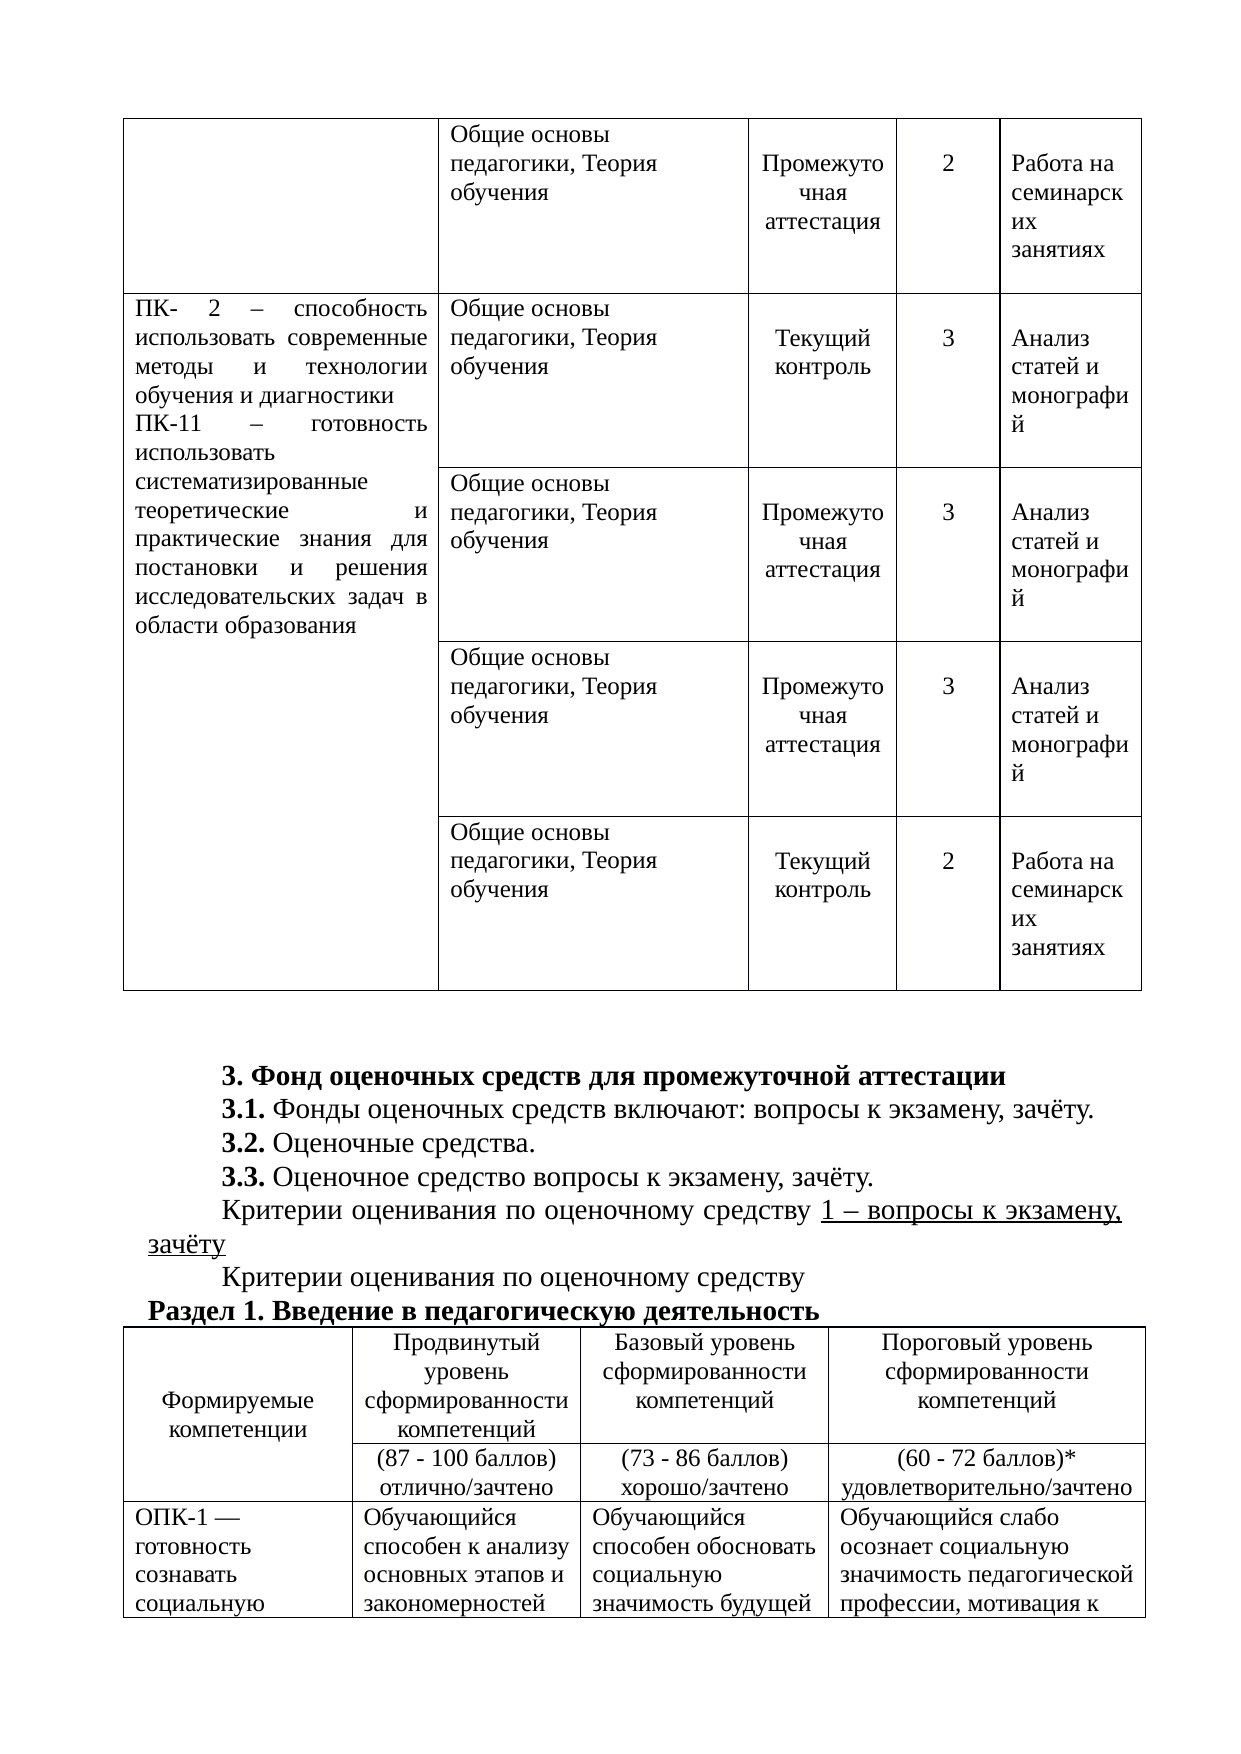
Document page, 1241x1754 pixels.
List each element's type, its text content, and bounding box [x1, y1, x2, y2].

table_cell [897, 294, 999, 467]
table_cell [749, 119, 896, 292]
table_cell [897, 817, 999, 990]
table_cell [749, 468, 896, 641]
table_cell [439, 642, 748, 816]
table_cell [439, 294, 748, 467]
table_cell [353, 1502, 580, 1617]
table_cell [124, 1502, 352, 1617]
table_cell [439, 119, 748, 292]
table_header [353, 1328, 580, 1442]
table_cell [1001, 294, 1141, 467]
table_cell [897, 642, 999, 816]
text Критерии оценивания по оценочному средству [148, 1259, 1122, 1293]
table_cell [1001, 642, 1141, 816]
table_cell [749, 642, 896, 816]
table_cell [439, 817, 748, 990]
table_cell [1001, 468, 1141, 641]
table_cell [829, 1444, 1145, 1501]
text Критерии оценивания по оценочному средству 1 – вопросы к экзамену, зачёту [148, 1192, 1122, 1259]
text 3.3. Оценочное средство вопросы к экзамену, зачёту. [148, 1159, 1122, 1192]
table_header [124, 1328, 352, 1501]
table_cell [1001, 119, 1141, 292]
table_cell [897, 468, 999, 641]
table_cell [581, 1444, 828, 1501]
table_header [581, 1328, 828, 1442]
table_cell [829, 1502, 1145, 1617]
text 3.2. Оценочные средства. [148, 1125, 1122, 1159]
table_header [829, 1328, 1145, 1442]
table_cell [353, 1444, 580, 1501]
text 3.1. Фонды оценочных средств включают: вопросы к экзамену, зачёту. [148, 1092, 1122, 1125]
text 3. Фонд оценочных средств для промежуточной аттестации [148, 1058, 1122, 1092]
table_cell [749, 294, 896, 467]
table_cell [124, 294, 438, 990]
text Раздел 1. Введение в педагогическую деятельность [148, 1293, 1122, 1326]
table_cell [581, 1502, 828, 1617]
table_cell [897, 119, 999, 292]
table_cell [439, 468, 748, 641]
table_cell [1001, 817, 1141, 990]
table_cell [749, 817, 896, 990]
